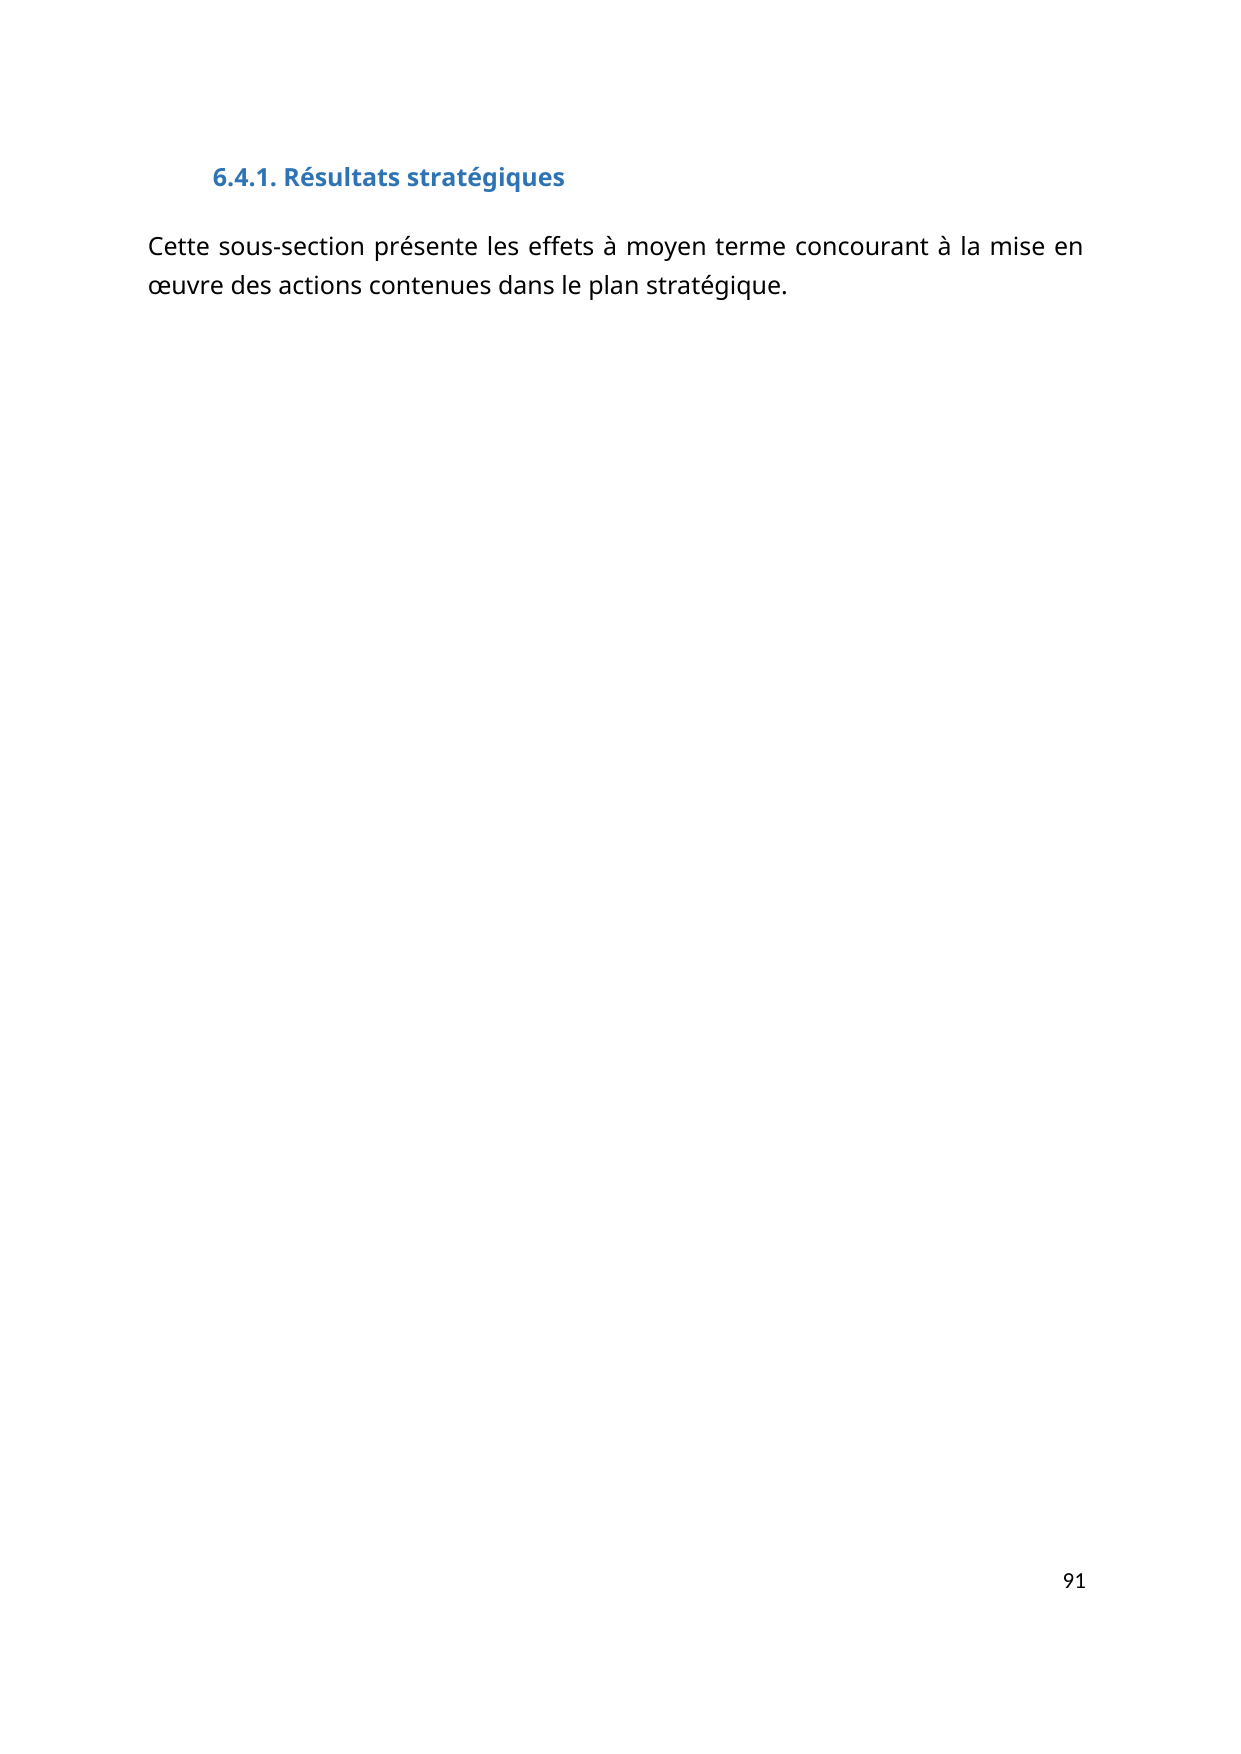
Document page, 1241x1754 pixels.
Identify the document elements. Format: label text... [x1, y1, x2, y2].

list 6.4.1. Résultats stratégiques [213, 160, 1086, 194]
text Cette sous-section présente les effets à moyen terme concourant à la mise en œuvre des actions contenues dans le plan stratégique. [148, 228, 1086, 302]
